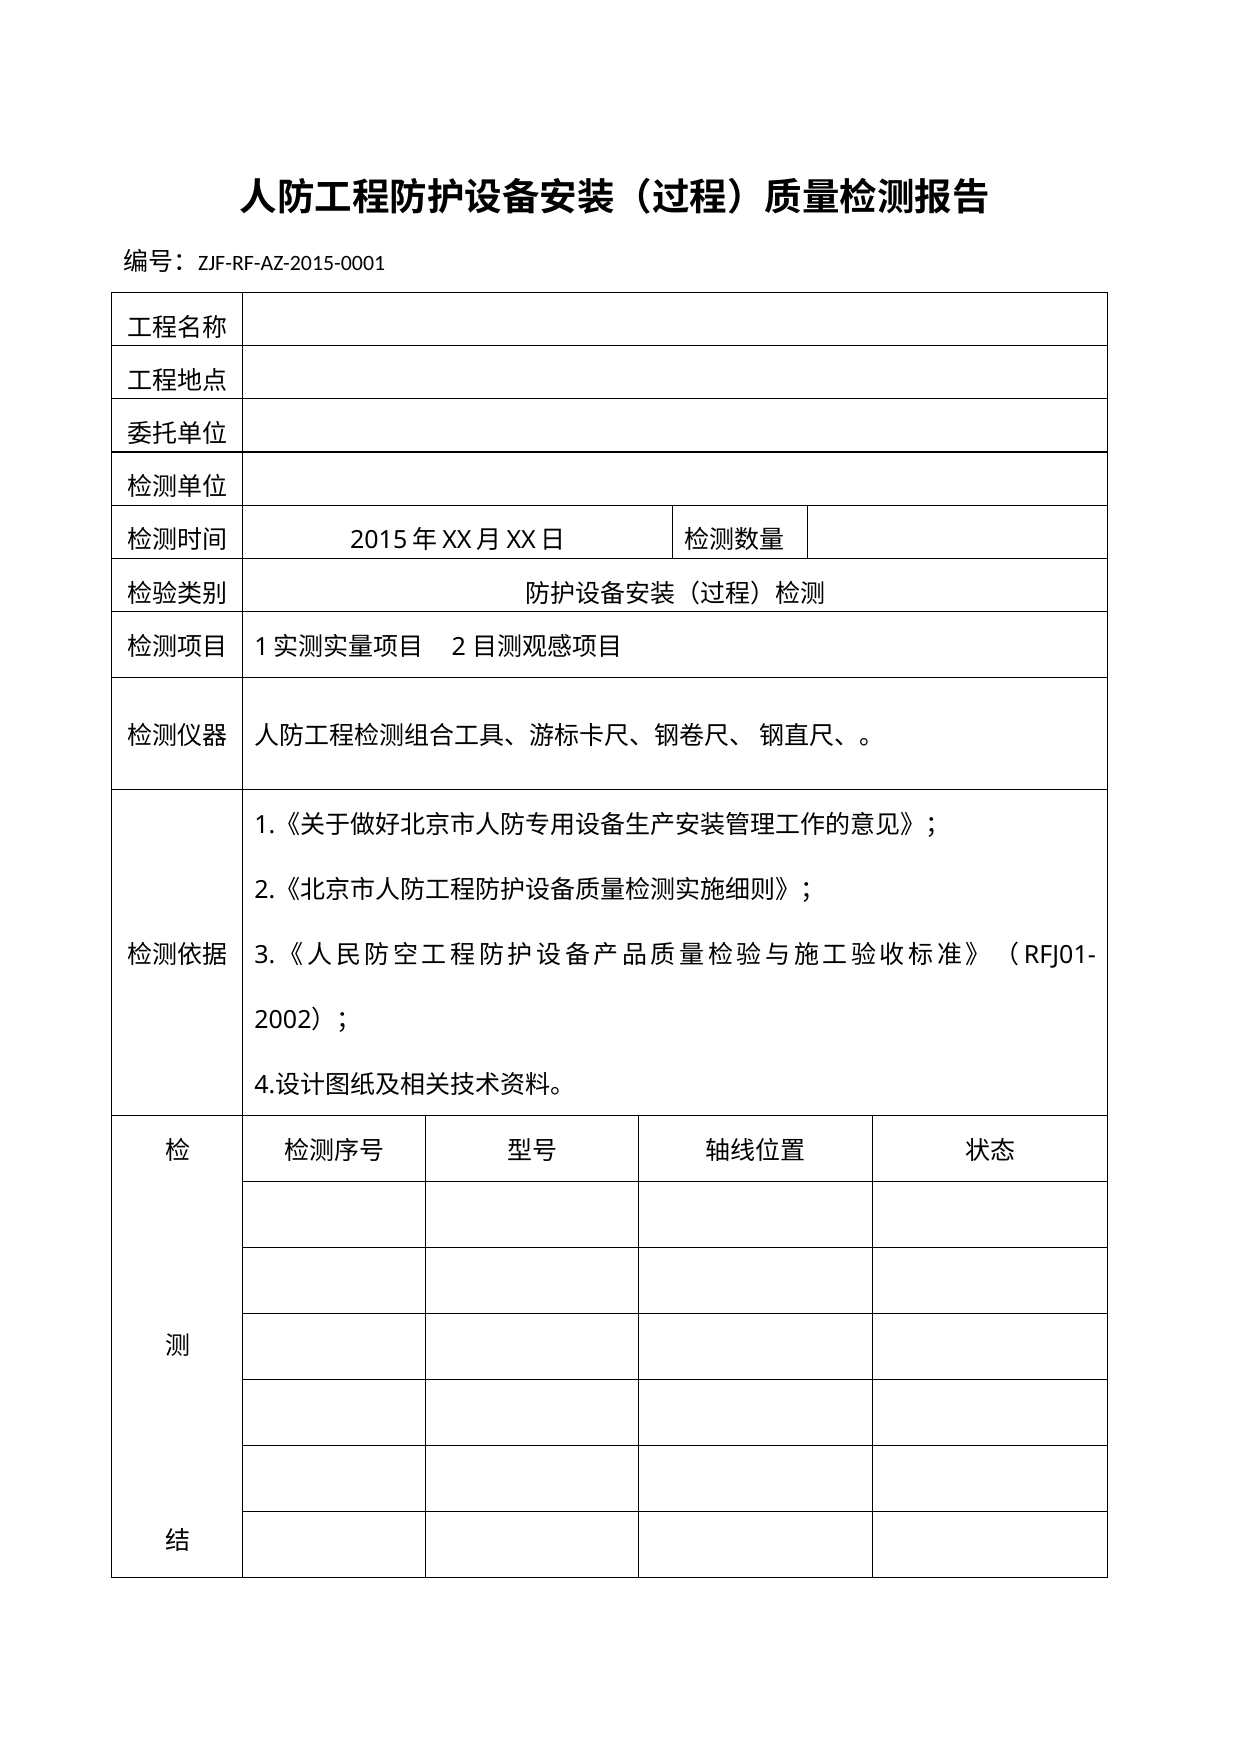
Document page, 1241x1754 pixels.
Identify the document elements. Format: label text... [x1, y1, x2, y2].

table_cell [426, 1182, 638, 1247]
table_header 工程名称 [112, 293, 242, 345]
table_cell [873, 1182, 1107, 1247]
table_cell [243, 346, 1107, 398]
table_cell [873, 1512, 1107, 1577]
table_cell [243, 1380, 425, 1445]
table_cell [426, 1248, 638, 1313]
table_cell [243, 1182, 425, 1247]
table_cell 检测数量 [673, 506, 807, 558]
table_cell [243, 1314, 425, 1379]
table_cell [639, 1380, 872, 1445]
table_cell 型号 [426, 1116, 638, 1181]
table_cell [426, 1446, 638, 1511]
table_cell 检测单位 [112, 453, 242, 504]
table_cell 检测仪器 [112, 678, 242, 789]
table_cell [243, 1248, 425, 1313]
table_cell 1.《关于做好北京市人防专用设备生产安装管理工作的意见》； 2.《北京市人防工程防护设备质量检测实施细则》； 3.《人民防空工程防护设备产品质量检验与施工验收标准》（RFJ01-2002）； 4.设计图纸及相关技术资料。 [243, 790, 1107, 1115]
table_cell [426, 1314, 638, 1379]
table_cell 检测时间 [112, 506, 242, 558]
table_cell [873, 1248, 1107, 1313]
table_cell 检测序号 [243, 1116, 425, 1181]
table_cell [639, 1248, 872, 1313]
table_cell 人防工程检测组合工具、游标卡尺、钢卷尺、 钢直尺、。 [243, 678, 1107, 789]
table_cell 委托单位 [112, 399, 242, 451]
table_cell 检 测 结 果 [112, 1116, 242, 1577]
table_cell 1实测实量项目 2 目测观感项目 [243, 612, 1107, 677]
table_cell [426, 1512, 638, 1577]
table_cell 工程地点 [112, 346, 242, 398]
table_cell [808, 506, 1107, 558]
table_cell [426, 1380, 638, 1445]
text 编号：ZJF-RF-AZ-2015-0001 [123, 227, 1106, 292]
table_cell [639, 1446, 872, 1511]
table_cell 防护设备安装（过程）检测 [243, 559, 1107, 611]
table_cell 轴线位置 [639, 1116, 872, 1181]
table_header [243, 293, 1107, 345]
table_cell 2015年XX月XX日 [243, 506, 672, 558]
table_cell 检测项目 [112, 612, 242, 677]
table_cell [243, 453, 1107, 504]
table_cell [639, 1512, 872, 1577]
table_cell 检测依据 [112, 790, 242, 1115]
table_cell [639, 1182, 872, 1247]
table_cell 检验类别 [112, 559, 242, 611]
table_cell [873, 1314, 1107, 1379]
table_cell [243, 1512, 425, 1577]
text 人防工程防护设备安装（过程）质量检测报告 [123, 162, 1106, 227]
table_cell [639, 1314, 872, 1379]
table_cell [873, 1446, 1107, 1511]
table_cell [243, 399, 1107, 451]
table_cell [873, 1380, 1107, 1445]
table_cell [243, 1446, 425, 1511]
table_cell 状态 [873, 1116, 1107, 1181]
